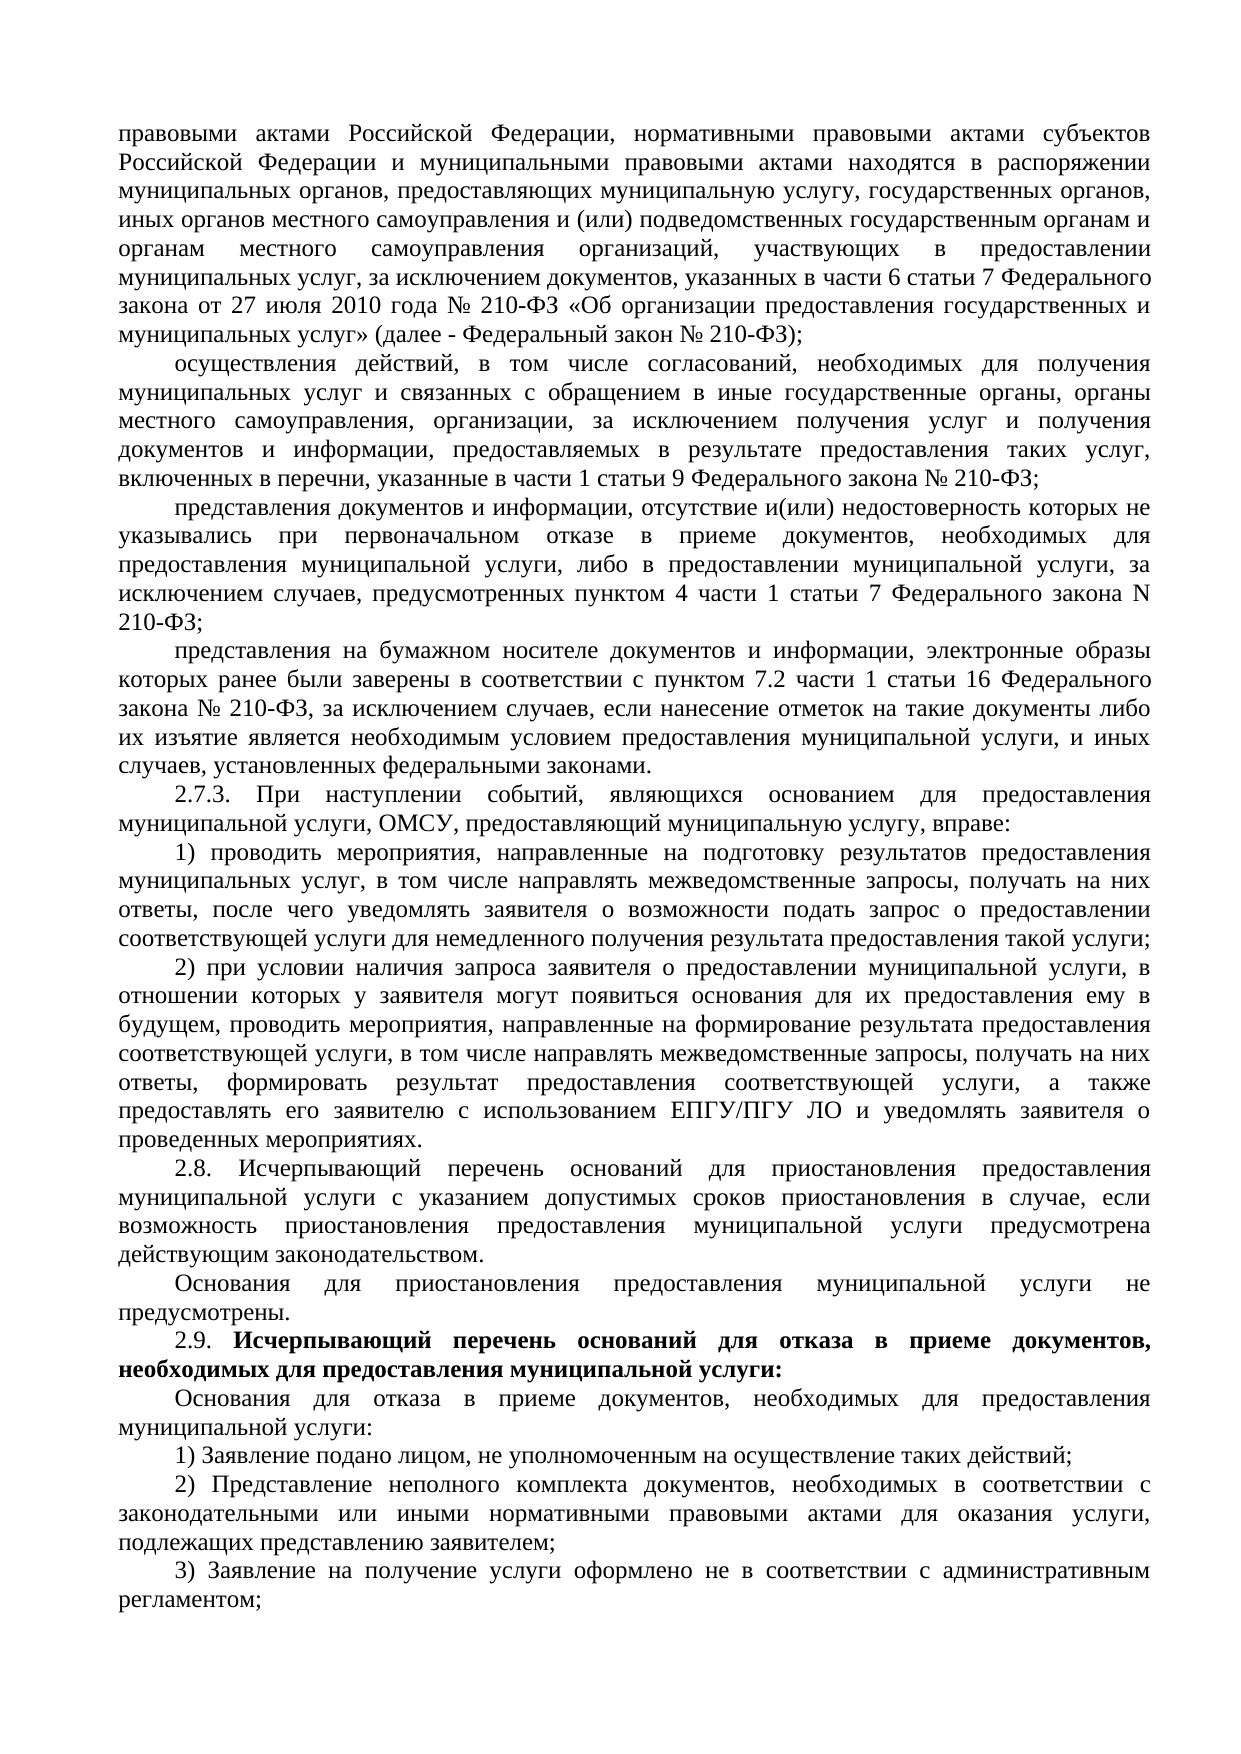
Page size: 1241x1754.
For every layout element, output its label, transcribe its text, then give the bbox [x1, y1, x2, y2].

text 2) при условии наличия запроса заявителя о предоставлении муниципальной услуги, в отношении которых у заявителя могут появиться основания для их предоставления ему в будущем, проводить мероприятия, направленные на формирование результата предоставления соответствующей услуги, в том числе направлять межведомственные запросы, получать на них ответы, формировать результат предоставления соответствующей услуги, а также предоставлять его заявителю с использованием ЕПГУ/ПГУ ЛО и уведомлять заявителя о проведенных мероприятиях. [118, 952, 1152, 1153]
text 1) проводить мероприятия, направленные на подготовку результатов предоставления муниципальных услуг, в том числе направлять межведомственные запросы, получать на них ответы, после чего уведомлять заявителя о возможности подать запрос о предоставлении соответствующей услуги для немедленного получения результата предоставления такой услуги; [118, 837, 1152, 952]
text 1) Заявление подано лицом, не уполномоченным на осуществление таких действий; [118, 1441, 1152, 1469]
text осуществления действий, в том числе согласований, необходимых для получения муниципальных услуг и связанных с обращением в иные государственные органы, органы местного самоуправления, организации, за исключением получения услуг и получения документов и информации, предоставляемых в результате предоставления таких услуг, включенных в перечни, указанные в части 1 статьи 9 Федерального закона № 210-ФЗ; [118, 348, 1152, 492]
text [118, 118, 1152, 348]
text 2.8. Исчерпывающий перечень оснований для приостановления предоставления муниципальной услуги с указанием допустимых сроков приостановления в случае, если возможность приостановления предоставления муниципальной услуги предусмотрена действующим законодательством. [118, 1153, 1152, 1268]
text 2.9. Исчерпывающий перечень оснований для отказа в приеме документов, необходимых для предоставления муниципальной услуги: [118, 1326, 1152, 1383]
text представления документов и информации, отсутствие и(или) недостоверность которых не указывались при первоначальном отказе в приеме документов, необходимых для предоставления муниципальной услуги, либо в предоставлении муниципальной услуги, за исключением случаев, предусмотренных пунктом 4 части 1 статьи 7 Федерального закона N 210-ФЗ; [118, 492, 1152, 636]
text Основания для приостановления предоставления муниципальной услуги не предусмотрены. [118, 1268, 1152, 1326]
text Основания для отказа в приеме документов, необходимых для предоставления муниципальной услуги: [118, 1383, 1152, 1441]
text 2.7.3. При наступлении событий, являющихся основанием для предоставления муниципальной услуги, ОМСУ, предоставляющий муниципальную услугу, вправе: [118, 779, 1152, 837]
text 3) Заявление на получение услуги оформлено не в соответствии с административным регламентом; [118, 1556, 1152, 1613]
text представления на бумажном носителе документов и информации, электронные образы которых ранее были заверены в соответствии с пунктом 7.2 части 1 статьи 16 Федерального закона № 210-ФЗ, за исключением случаев, если нанесение отметок на такие документы либо их изъятие является необходимым условием предоставления муниципальной услуги, и иных случаев, установленных федеральными законами. [118, 636, 1152, 779]
text 2) Представление неполного комплекта документов, необходимых в соответствии с законодательными или иными нормативными правовыми актами для оказания услуги, подлежащих представлению заявителем; [118, 1469, 1152, 1556]
